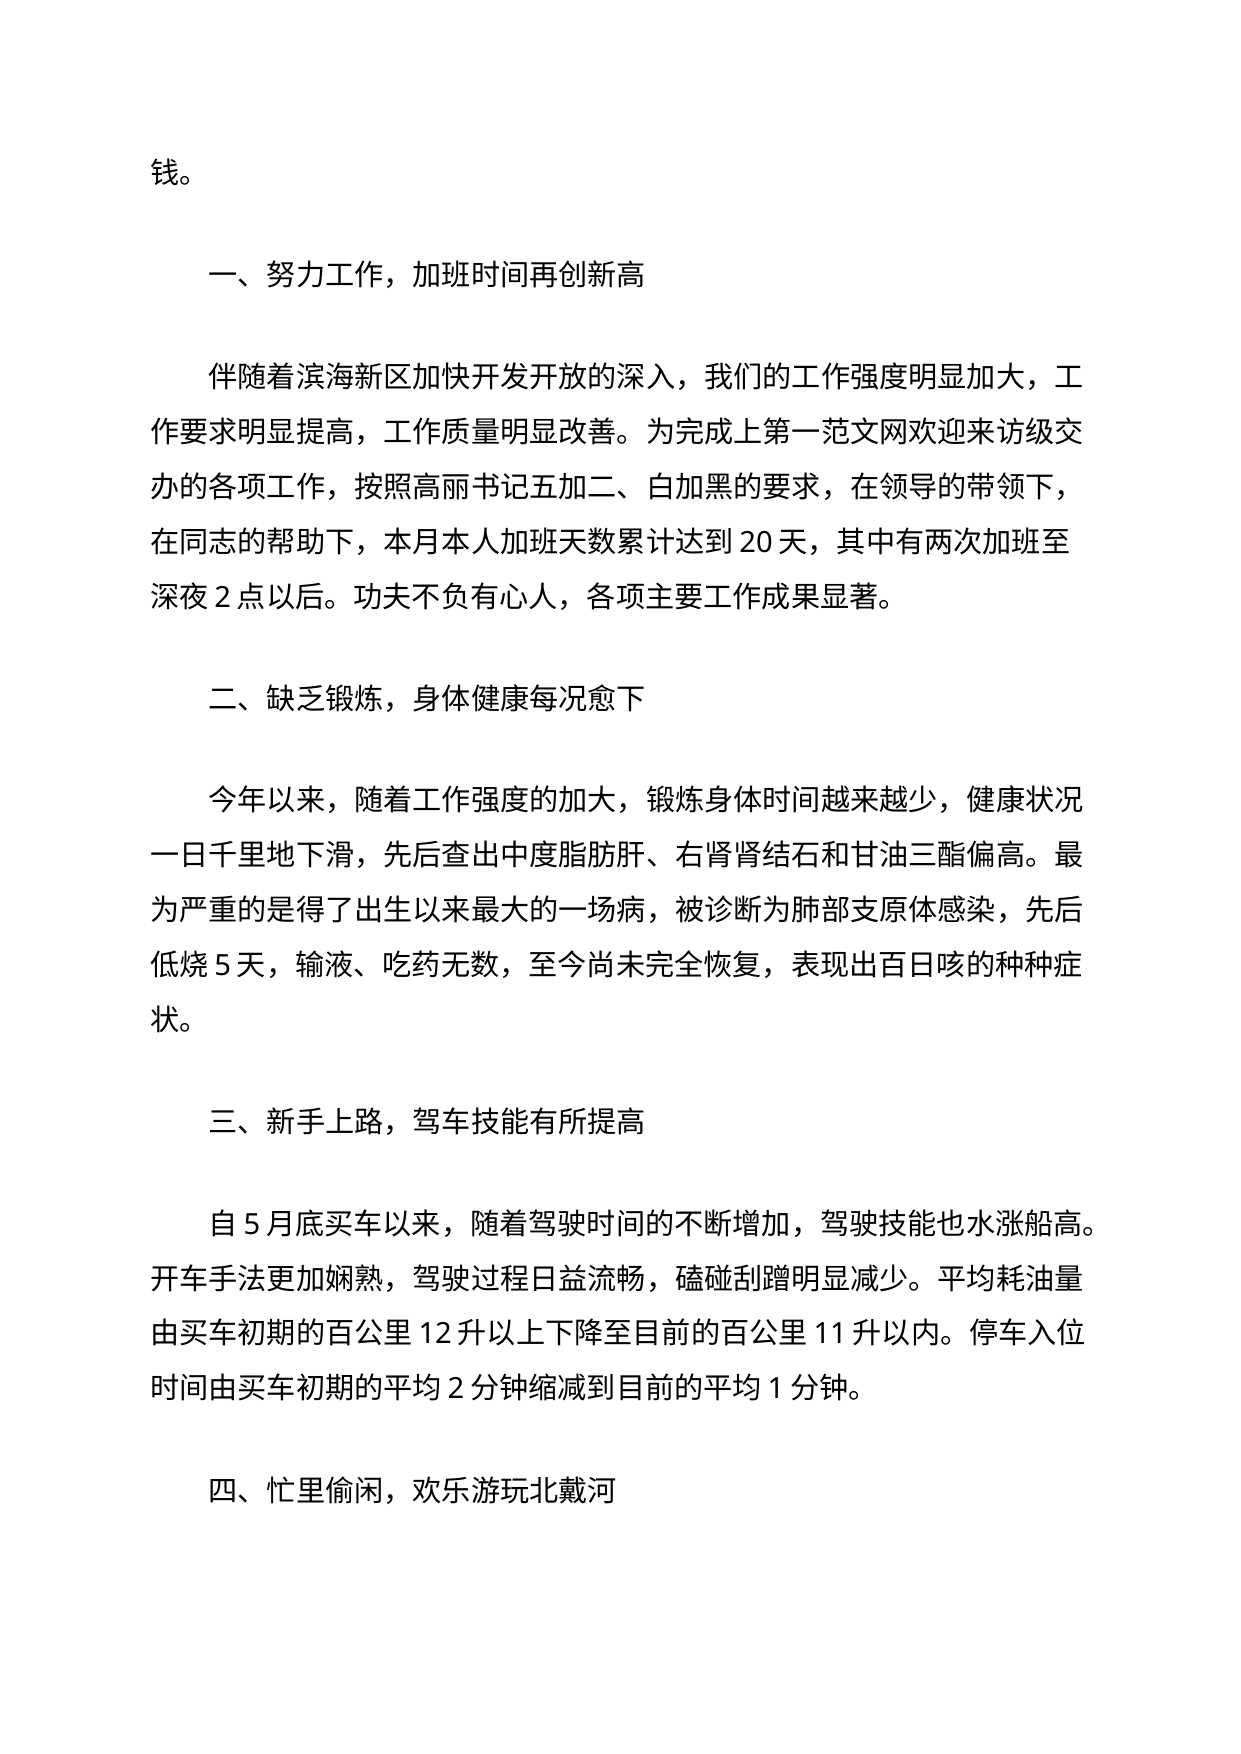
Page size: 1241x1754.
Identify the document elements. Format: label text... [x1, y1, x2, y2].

text 四、忙里偷闲，欢乐游玩北戴河 [150, 1467, 1090, 1509]
text 自5月底买车以来，随着驾驶时间的不断增加，驾驶技能也水涨船高。开车手法更加娴熟，驾驶过程日益流畅，磕碰刮蹭明显减少。平均耗油量由买车初期的百公里12升以上下降至目前的百公里11升以内。停车入位时间由买车初期的平均2分钟缩减到目前的平均1分钟。 [150, 1200, 1090, 1407]
text 今年以来，随着工作强度的加大，锻炼身体时间越来越少，健康状况一日千里地下滑，先后查出中度脂肪肝、右肾肾结石和甘油三酯偏高。最为严重的是得了出生以来最大的一场病，被诊断为肺部支原体感染，先后低烧5天，输液、吃药无数，至今尚未完全恢复，表现出百日咳的种种症状。 [150, 777, 1090, 1039]
text 一、努力工作，加班时间再创新高 [150, 252, 1090, 294]
text 二、缺乏锻炼，身体健康每况愈下 [150, 675, 1090, 717]
text 三、新手上路，驾车技能有所提高 [150, 1098, 1090, 1141]
text 伴随着滨海新区加快开发开放的深入，我们的工作强度明显加大，工作要求明显提高，工作质量明显改善。为完成上第一范文网欢迎来访级交办的各项工作，按照高丽书记五加二、白加黑的要求，在领导的带领下，在同志的帮助下，本月本人加班天数累计达到20天，其中有两次加班至深夜2点以后。功夫不负有心人，各项主要工作成果显著。 [150, 353, 1090, 616]
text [150, 150, 1090, 192]
